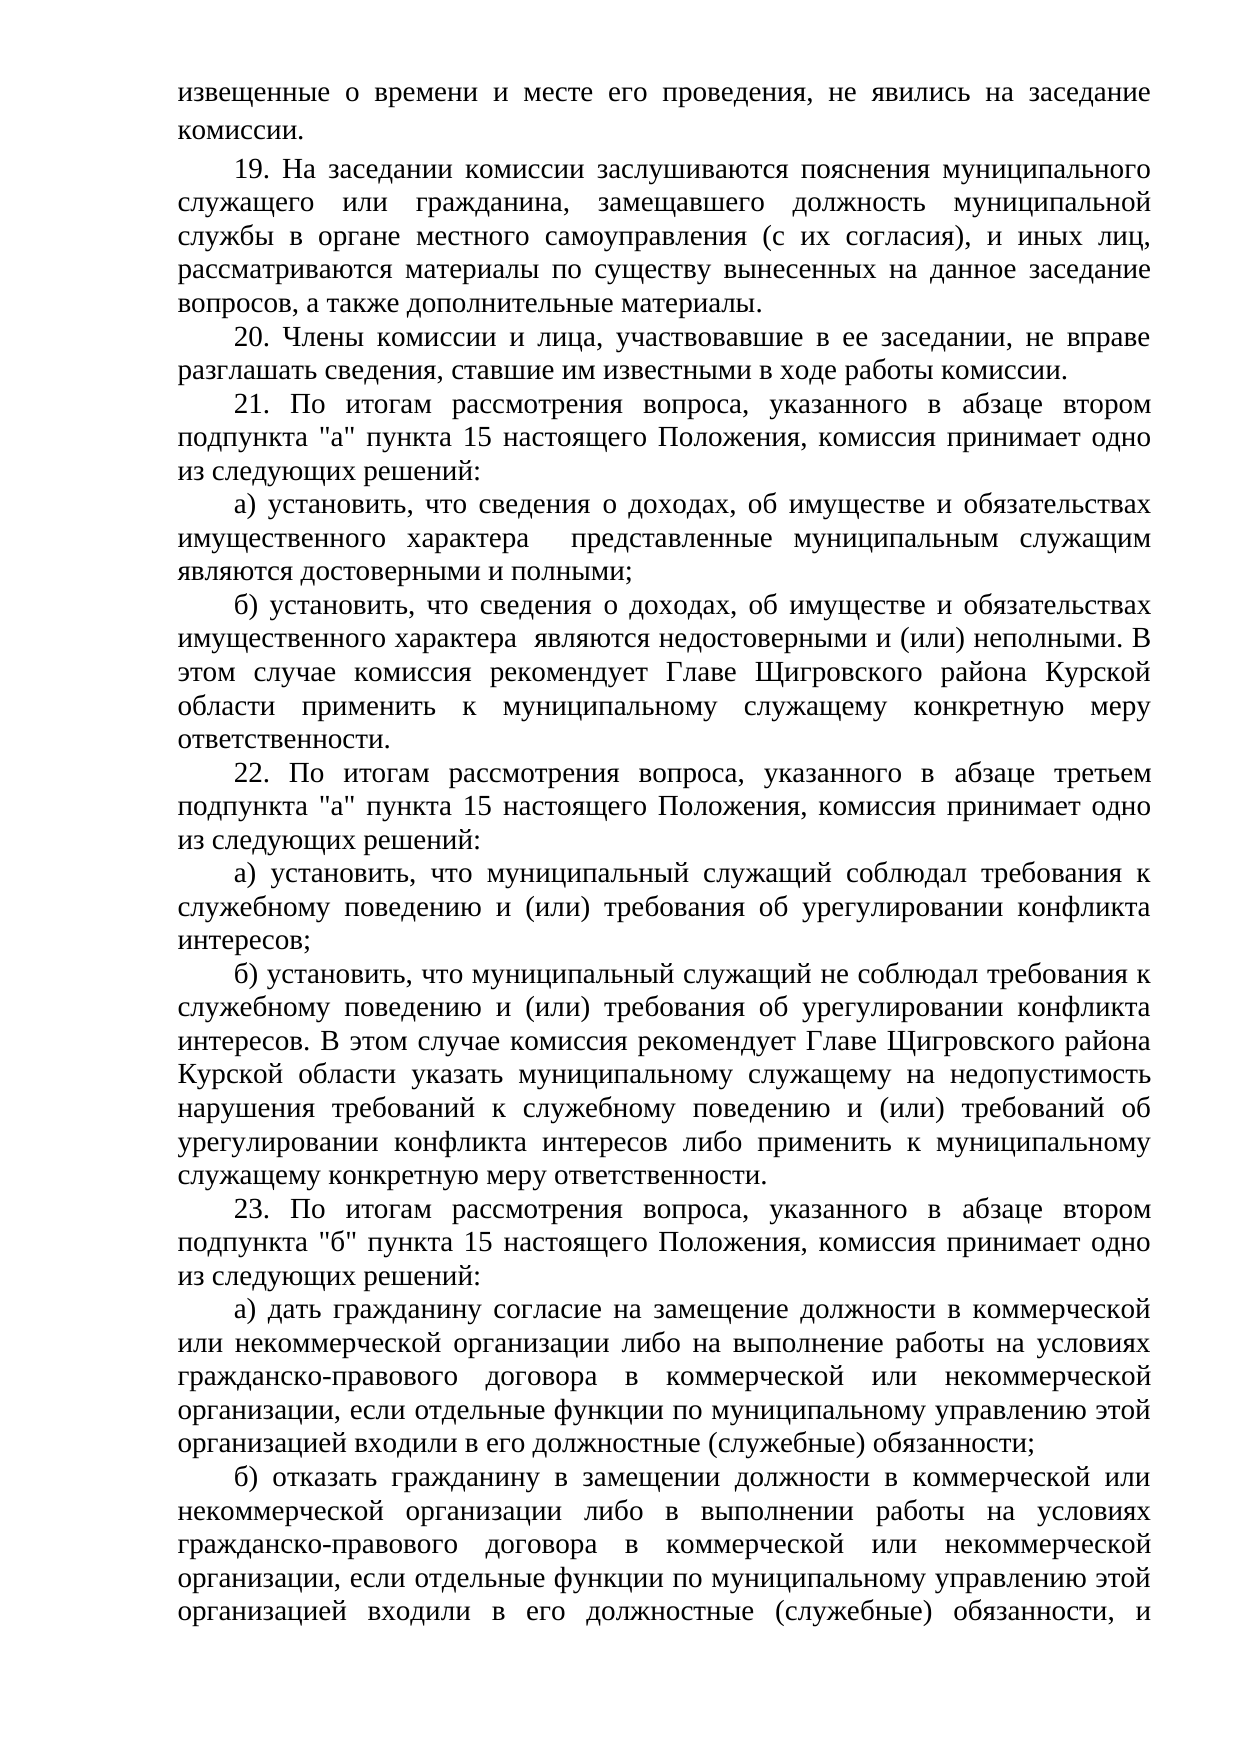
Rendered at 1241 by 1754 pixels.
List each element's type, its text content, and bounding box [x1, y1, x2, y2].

text б) установить, что сведения о доходах, об имуществе и обязательствах имущественного характера являются недостоверными и (или) неполными. В этом случае комиссия рекомендует Главе Щигровского района Курской области применить к муниципальному служащему конкретную меру ответственности. [177, 587, 1152, 755]
text 22. По итогам рассмотрения вопроса, указанного в абзаце третьем подпункта "а" пункта 15 настоящего Положения, комиссия принимает одно из следующих решений: [177, 755, 1152, 855]
text а) дать гражданину согласие на замещение должности в коммерческой или некоммерческой организации либо на выполнение работы на условиях гражданско-правового договора в коммерческой или некоммерческой организации, если отдельные функции по муниципальному управлению этой организацией входили в его должностные (служебные) обязанности; [177, 1291, 1152, 1459]
text а) установить, что муниципальный служащий соблюдал требования к служебному поведению и (или) требования об урегулировании конфликта интересов; [177, 855, 1152, 956]
text 19. На заседании комиссии заслушиваются пояснения муниципального служащего или гражданина, замещавшего должность муниципальной службы в органе местного самоуправления (с их согласия), и иных лиц, рассматриваются материалы по существу вынесенных на данное заседание вопросов, а также дополнительные материалы. [177, 151, 1152, 319]
text 21. По итогам рассмотрения вопроса, указанного в абзаце втором подпункта "а" пункта 15 настоящего Положения, комиссия принимает одно из следующих решений: [177, 386, 1152, 486]
text б) установить, что муниципальный служащий не соблюдал требования к служебному поведению и (или) требования об урегулировании конфликта интересов. В этом случае комиссия рекомендует Главе Щигровского района Курской области указать муниципальному служащему на недопустимость нарушения требований к служебному поведению и (или) требований об урегулировании конфликта интересов либо применить к муниципальному служащему конкретную меру ответственности. [177, 956, 1152, 1191]
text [177, 74, 1152, 146]
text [177, 1459, 1152, 1627]
text 20. Члены комиссии и лица, участвовавшие в ее заседании, не вправе разглашать сведения, ставшие им известными в ходе работы комиссии. [177, 319, 1152, 386]
text а) установить, что сведения о доходах, об имуществе и обязательствах имущественного характера представленные муниципальным служащим являются достоверными и полными; [177, 486, 1152, 587]
text 23. По итогам рассмотрения вопроса, указанного в абзаце втором подпункта "б" пункта 15 настоящего Положения, комиссия принимает одно из следующих решений: [177, 1191, 1152, 1291]
